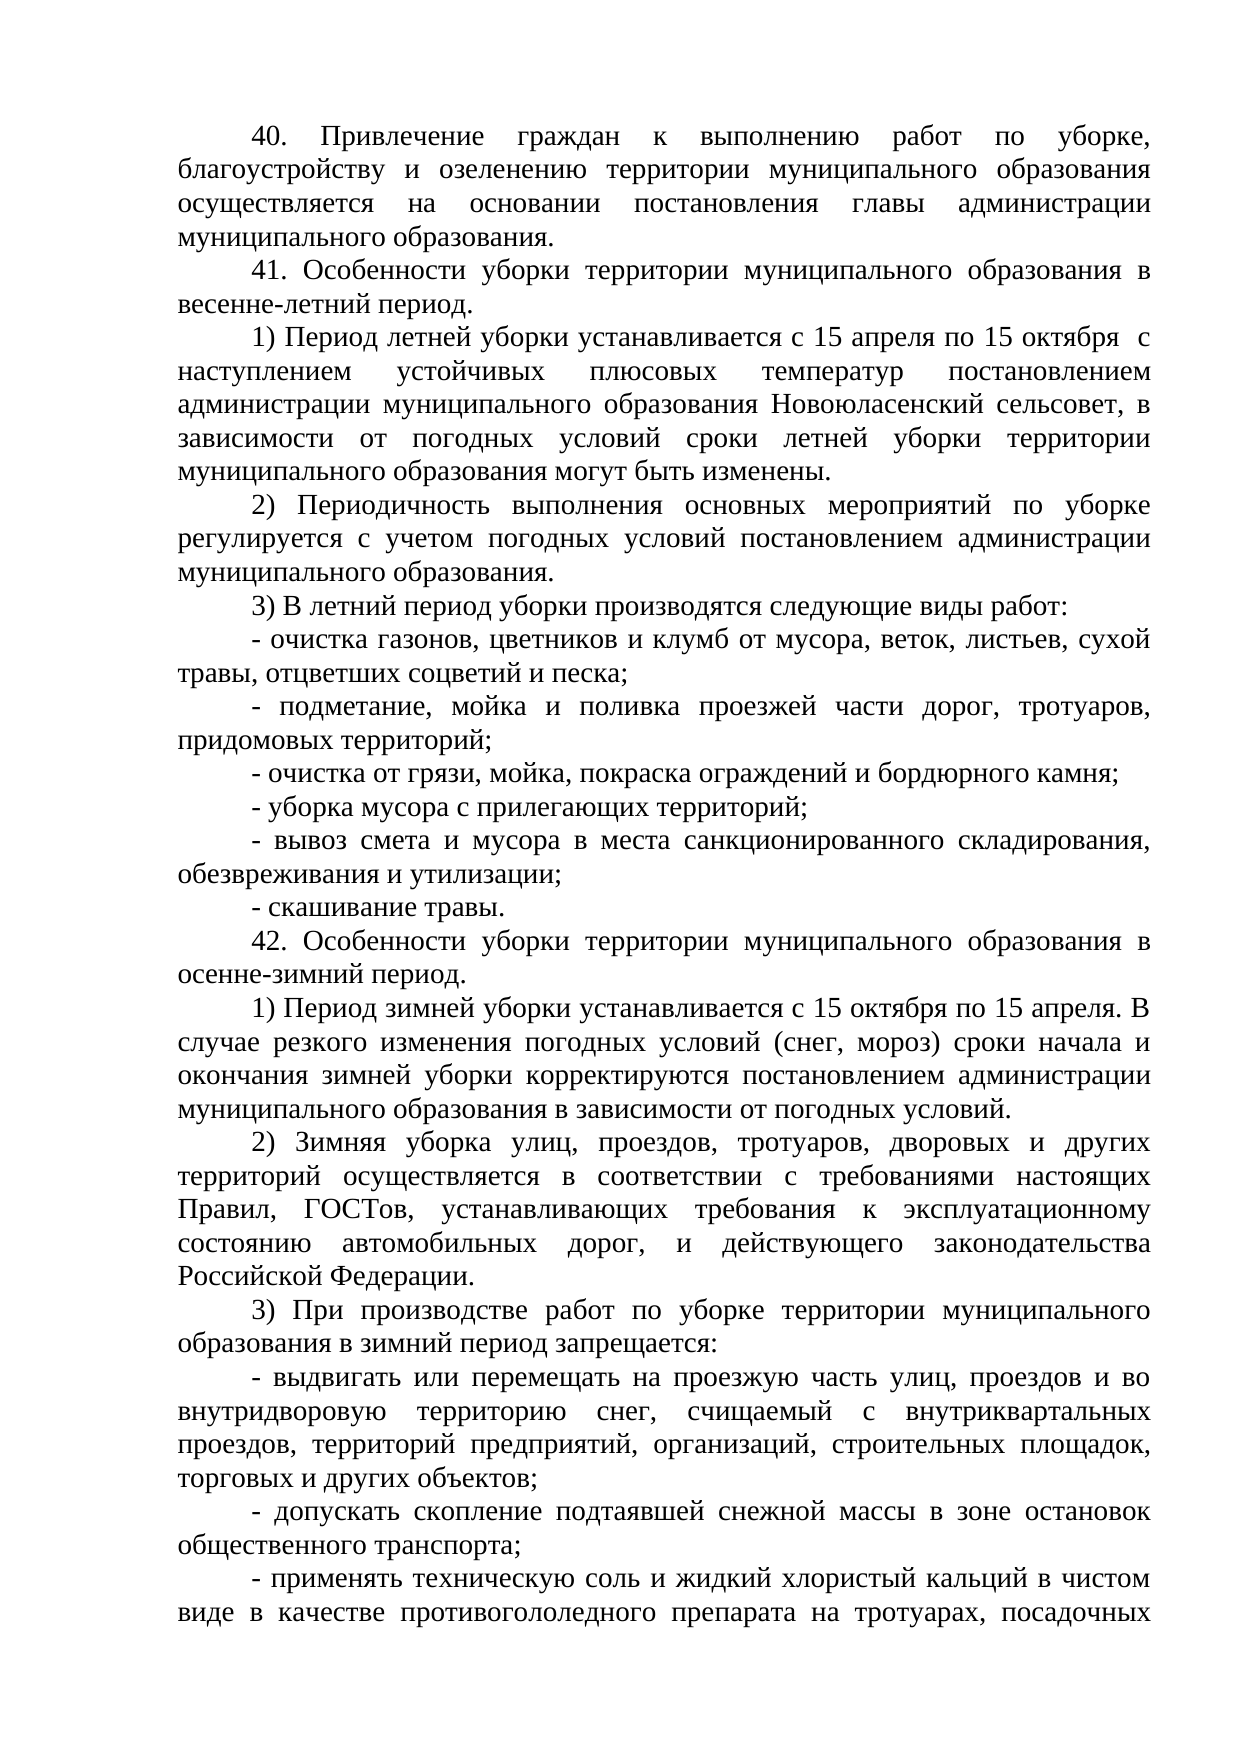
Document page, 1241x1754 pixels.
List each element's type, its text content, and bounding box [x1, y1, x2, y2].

text - выдвигать или перемещать на проезжую часть улиц, проездов и во внутридворовую территорию снег, счищаемый с внутриквартальных проездов, территорий предприятий, организаций, строительных площадок, торговых и других объектов; [177, 1359, 1152, 1493]
text - допускать скопление подтаявшей снежной массы в зоне остановок общественного транспорта; [177, 1493, 1152, 1560]
text - скашивание травы. [177, 889, 1152, 923]
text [177, 1560, 1152, 1627]
text 1) Период летней уборки устанавливается с 15 апреля по 15 октября с наступлением устойчивых плюсовых температур постановлением администрации муниципального образования Новоюласенский сельсовет, в зависимости от погодных условий сроки летней уборки территории муниципального образования могут быть изменены. [177, 319, 1152, 487]
text - вывоз смета и мусора в места санкционированного складирования, обезвреживания и утилизации; [177, 822, 1152, 889]
text 3) При производстве работ по уборке территории муниципального образования в зимний период запрещается: [177, 1292, 1152, 1359]
text 1) Период зимней уборки устанавливается с 15 октября по 15 апреля. В случае резкого изменения погодных условий (снег, мороз) сроки начала и окончания зимней уборки корректируются постановлением администрации муниципального образования в зависимости от погодных условий. [177, 990, 1152, 1124]
text 3) В летний период уборки производятся следующие виды работ: [177, 588, 1152, 621]
text 42. Особенности уборки территории муниципального образования в осенне-зимний период. [177, 923, 1152, 990]
text 2) Зимняя уборка улиц, проездов, тротуаров, дворовых и других территорий осуществляется в соответствии с требованиями настоящих Правил, ГОСТов, устанавливающих требования к эксплуатационному состоянию автомобильных дорог, и действующего законодательства Российской Федерации. [177, 1124, 1152, 1292]
text - подметание, мойка и поливка проезжей части дорог, тротуаров, придомовых территорий; [177, 688, 1152, 755]
text - очистка от грязи, мойка, покраска ограждений и бордюрного камня; [177, 755, 1152, 789]
text 40. Привлечение граждан к выполнению работ по уборке, благоустройству и озеленению территории муниципального образования осуществляется на основании постановления главы администрации муниципального образования. [177, 118, 1152, 252]
text 2) Периодичность выполнения основных мероприятий по уборке регулируется с учетом погодных условий постановлением администрации муниципального образования. [177, 487, 1152, 588]
text - очистка газонов, цветников и клумб от мусора, веток, листьев, сухой травы, отцветших соцветий и песка; [177, 621, 1152, 688]
text 41. Особенности уборки территории муниципального образования в весенне-летний период. [177, 252, 1152, 319]
text - уборка мусора с прилегающих территорий; [177, 789, 1152, 822]
